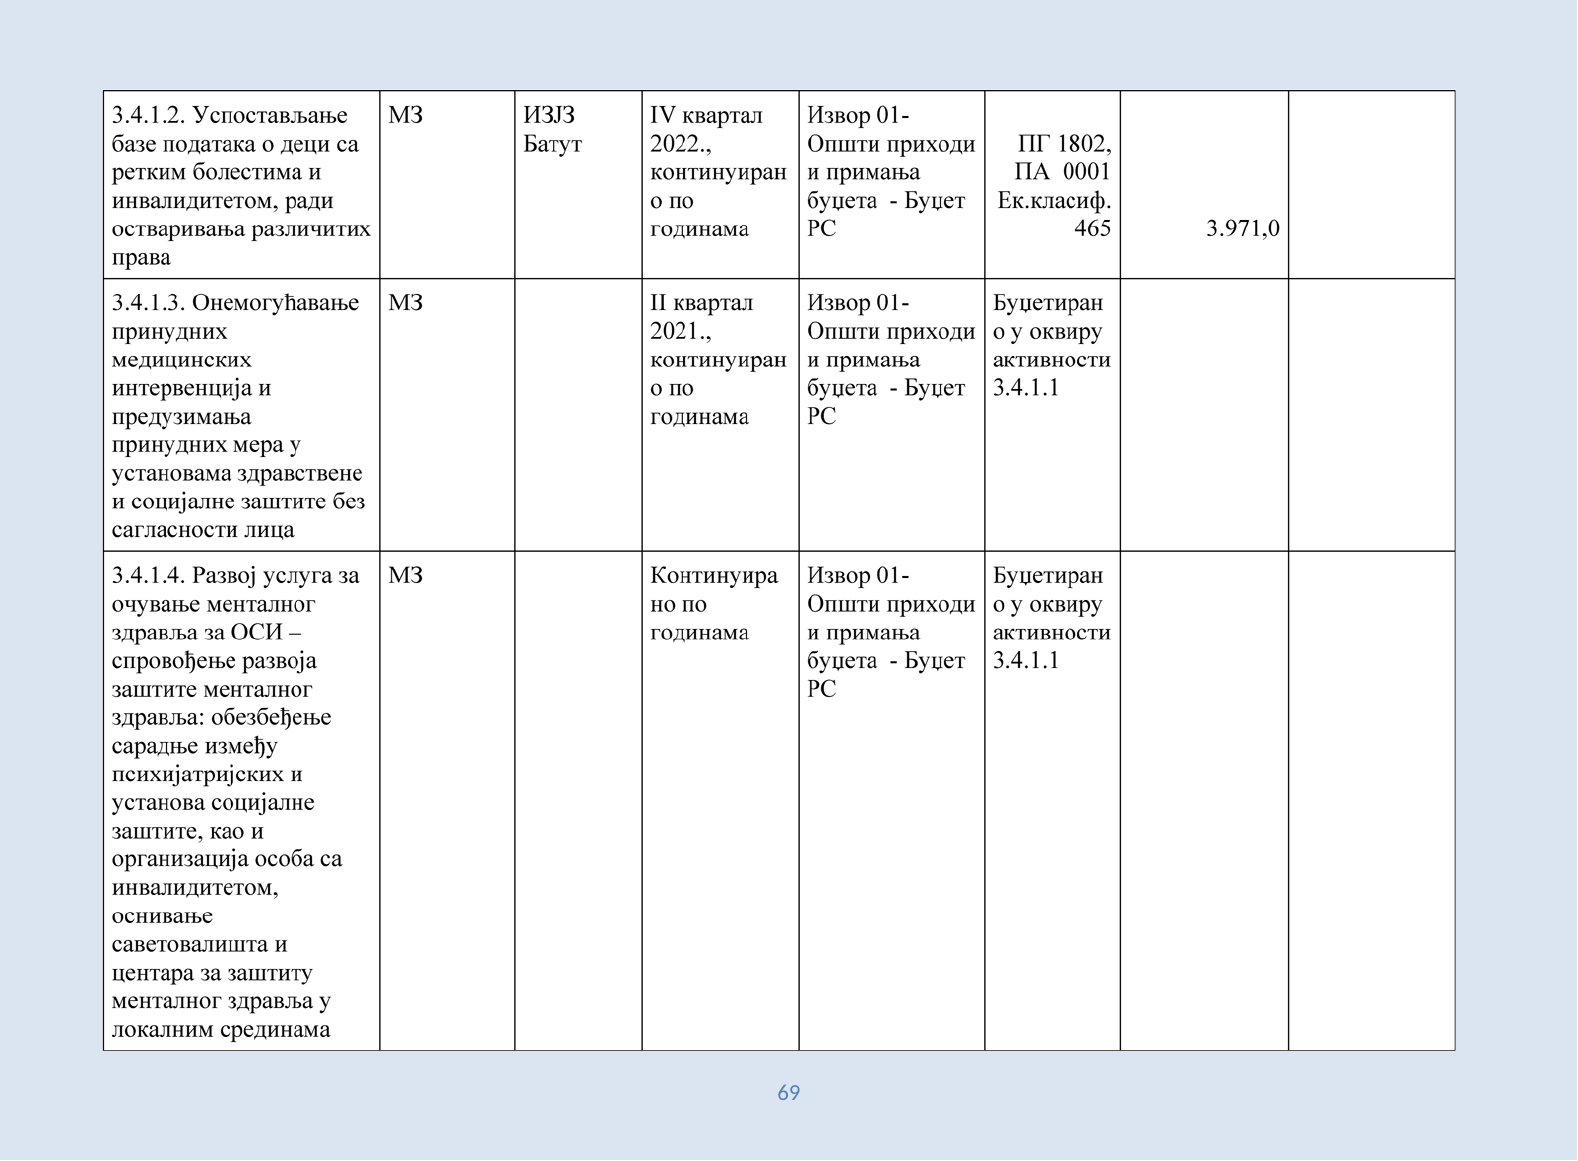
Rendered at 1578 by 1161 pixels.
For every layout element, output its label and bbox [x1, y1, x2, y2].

picture [102, 89, 1456, 1051]
